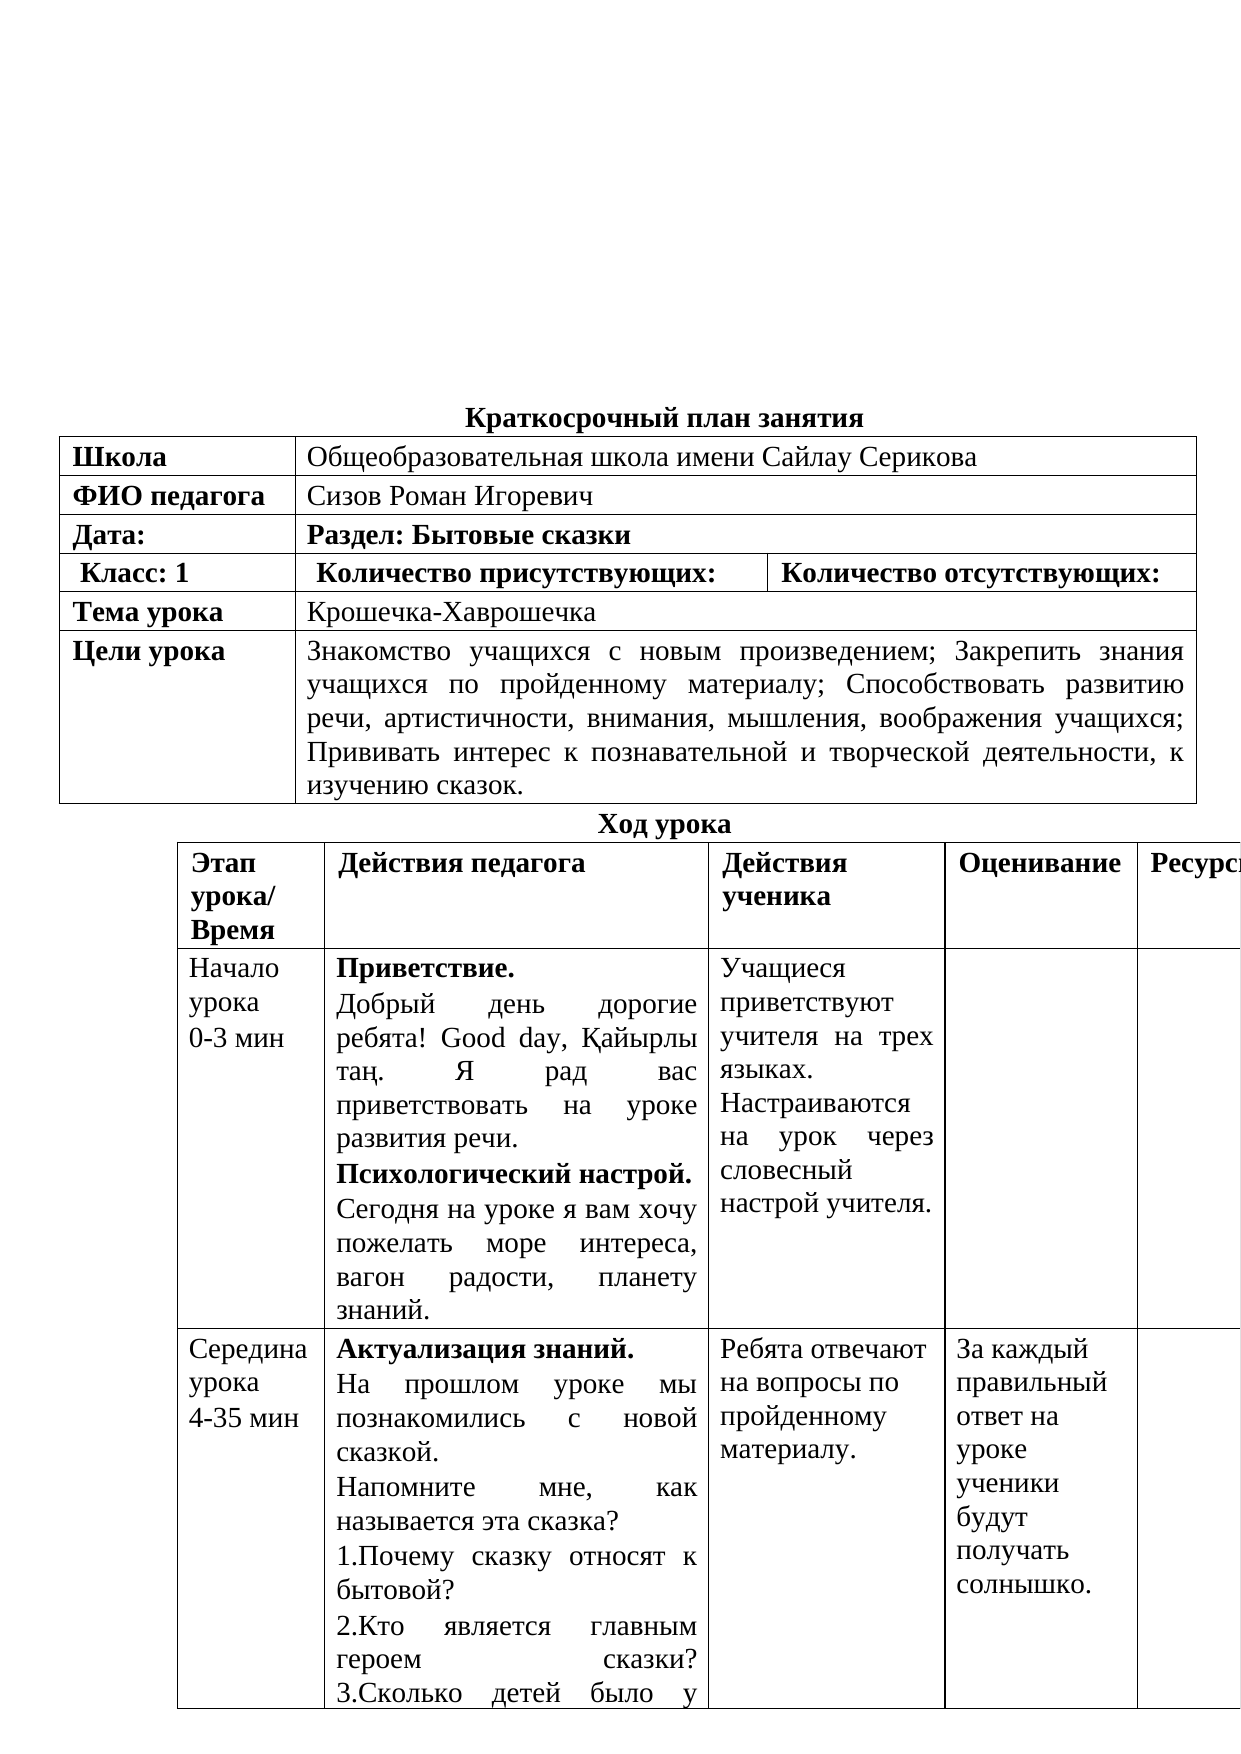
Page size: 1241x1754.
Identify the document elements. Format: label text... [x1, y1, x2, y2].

table_cell Класс: 1 [60, 554, 295, 591]
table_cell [1138, 1329, 1240, 1708]
text Ход урока [177, 806, 1152, 839]
table_cell Знакомство учащихся с новым произведением; Закрепить знания учащихся по пройденному материалу; Способствовать развитию речи, артистичности, внимания, мышления, воображения учащихся; Прививать интерес к познавательной и творческой деятельности, к изучению сказок. [296, 631, 1196, 803]
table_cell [709, 1329, 944, 1708]
table_cell Начало урока 0-3 мин [178, 949, 324, 1328]
table_cell Крошечка-Хаврошечка [296, 592, 1196, 630]
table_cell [178, 1329, 324, 1708]
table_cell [325, 1329, 708, 1708]
table_header Ресурсы [1138, 843, 1240, 947]
table_header Этап урока/ Время [178, 843, 324, 947]
table_header Действия педагога [325, 843, 708, 947]
table_header Действия ученика [709, 843, 944, 947]
table_cell Дата: [60, 515, 295, 552]
table_cell Раздел: Бытовые сказки [296, 515, 1196, 552]
table_cell [946, 949, 1137, 1328]
table_cell Сизов Роман Игоревич [296, 476, 1196, 514]
text Краткосрочный план занятия [177, 401, 1152, 434]
table_header Оценивание [946, 843, 1137, 947]
table_cell ФИО педагога [60, 476, 295, 514]
table_cell Приветствие. Добрый день дорогие ребята! Good day, Қайырлы таң. Я рад вас приветствовать на уроке развития речи. Психологический настрой. Сегодня на уроке я вам хочу пожелать море интереса, вагон радости, планету знаний. [325, 949, 708, 1328]
table_cell [1138, 949, 1240, 1328]
table_header Общеобразовательная школа имени Сайлау Серикова [296, 437, 1196, 475]
table_cell Тема урока [60, 592, 295, 630]
table_cell Количество присутствующих: [296, 554, 767, 591]
table_header Школа [60, 437, 295, 475]
table_cell Цели урока [60, 631, 295, 803]
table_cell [946, 1329, 1137, 1708]
table_cell Учащиеся приветствуют учителя на трех языках. Настраиваются на урок через словесный настрой учителя. [709, 949, 944, 1328]
table_cell Количество отсутствующих: [768, 554, 1196, 591]
